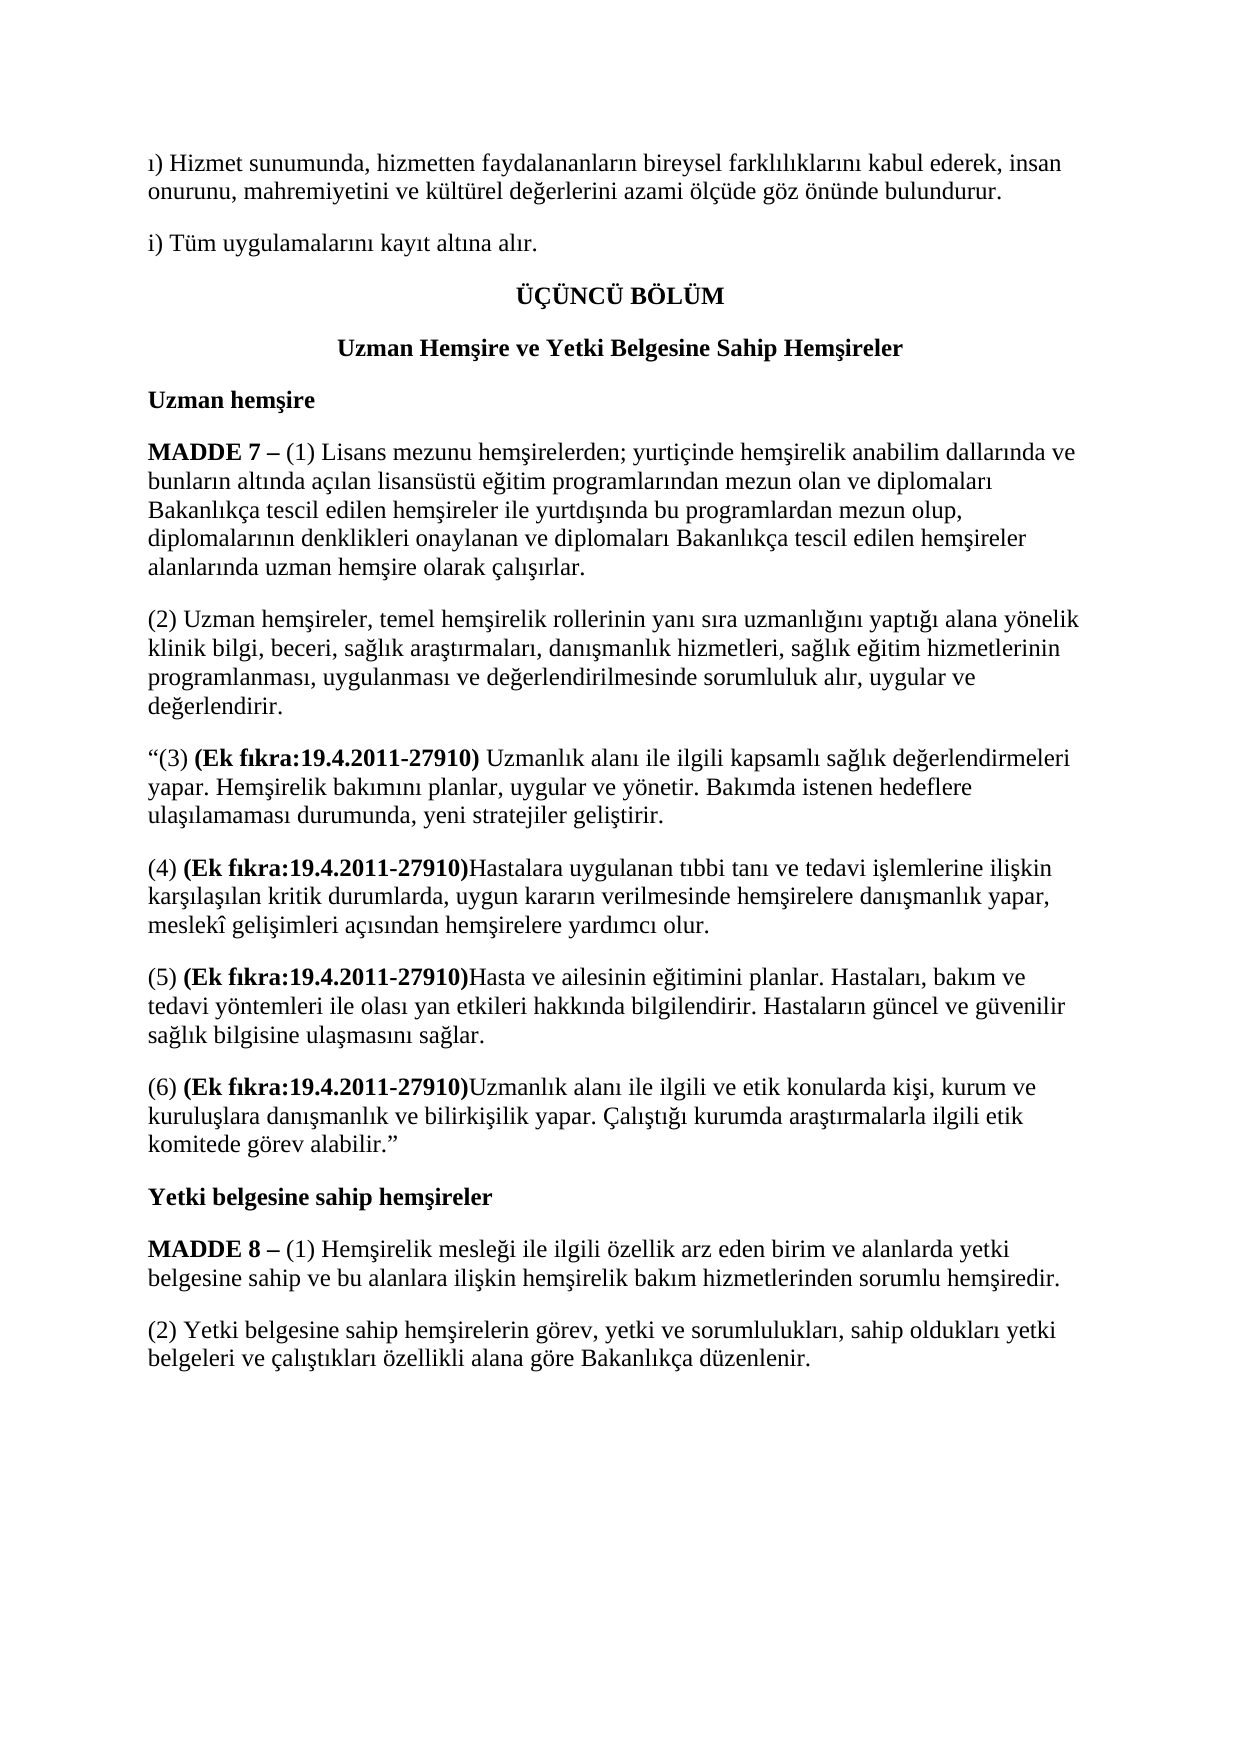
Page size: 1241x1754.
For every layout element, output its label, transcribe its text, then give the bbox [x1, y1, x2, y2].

text Yetki belgesine sahip hemşireler [148, 1182, 1093, 1210]
text (5) (Ek fıkra:19.4.2011-27910)Hasta ve ailesinin eğitimini planlar. Hastaları, bakım ve tedavi yöntemleri ile olası yan etkileri hakkında bilgilendirir. Hastaların güncel ve güvenilir sağlık bilgisine ulaşmasını sağlar. [148, 962, 1093, 1048]
text “(3) (Ek fıkra:19.4.2011-27910) Uzmanlık alanı ile ilgili kapsamlı sağlık değerlendirmeleri yapar. Hemşirelik bakımını planlar, uygular ve yönetir. Bakımda istenen hedeflere ulaşılamaması durumunda, yeni stratejiler geliştirir. [148, 743, 1093, 829]
text (2) Uzman hemşireler, temel hemşirelik rollerinin yanı sıra uzmanlığını yaptığı alana yönelik klinik bilgi, beceri, sağlık araştırmaları, danışmanlık hizmetleri, sağlık eğitim hizmetlerinin programlanması, uygulanması ve değerlendirilmesinde sorumluluk alır, uygular ve değerlendirir. [148, 604, 1093, 719]
text (4) (Ek fıkra:19.4.2011-27910)Hastalara uygulanan tıbbi tanı ve tedavi işlemlerine ilişkin karşılaşılan kritik durumlarda, uygun kararın verilmesinde hemşirelere danışmanlık yapar, meslekî gelişimleri açısından hemşirelere yardımcı olur. [148, 853, 1093, 939]
text i) Tüm uygulamalarını kayıt altına alır. [148, 228, 1093, 257]
text MADDE 7 – (1) Lisans mezunu hemşirelerden; yurtiçinde hemşirelik anabilim dallarında ve bunların altında açılan lisansüstü eğitim programlarından mezun olan ve diplomaları Bakanlıkça tescil edilen hemşireler ile yurtdışında bu programlardan mezun olup, diplomalarının denklikleri onaylanan ve diplomaları Bakanlıkça tescil edilen hemşireler alanlarında uzman hemşire olarak çalışırlar. [148, 437, 1093, 581]
text Uzman Hemşire ve Yetki Belgesine Sahip Hemşireler [148, 333, 1093, 362]
text ı) Hizmet sunumunda, hizmetten faydalananların bireysel farklılıklarını kabul ederek, insan onurunu, mahremiyetini ve kültürel değerlerini azami ölçüde göz önünde bulundurur. [148, 148, 1093, 205]
text (2) Yetki belgesine sahip hemşirelerin görev, yetki ve sorumlulukları, sahip oldukları yetki belgeleri ve çalıştıkları özellikli alana göre Bakanlıkça düzenlenir. [148, 1315, 1093, 1372]
text (6) (Ek fıkra:19.4.2011-27910)Uzmanlık alanı ile ilgili ve etik konularda kişi, kurum ve kuruluşlara danışmanlık ve bilirkişilik yapar. Çalıştığı kurumda araştırmalarla ilgili etik komitede görev alabilir.” [148, 1072, 1093, 1158]
text ÜÇÜNCÜ BÖLÜM [148, 281, 1093, 309]
text Uzman hemşire [148, 385, 1093, 414]
text MADDE 8 – (1) Hemşirelik mesleği ile ilgili özellik arz eden birim ve alanlarda yetki belgesine sahip ve bu alanlara ilişkin hemşirelik bakım hizmetlerinden sorumlu hemşiredir. [148, 1234, 1093, 1291]
